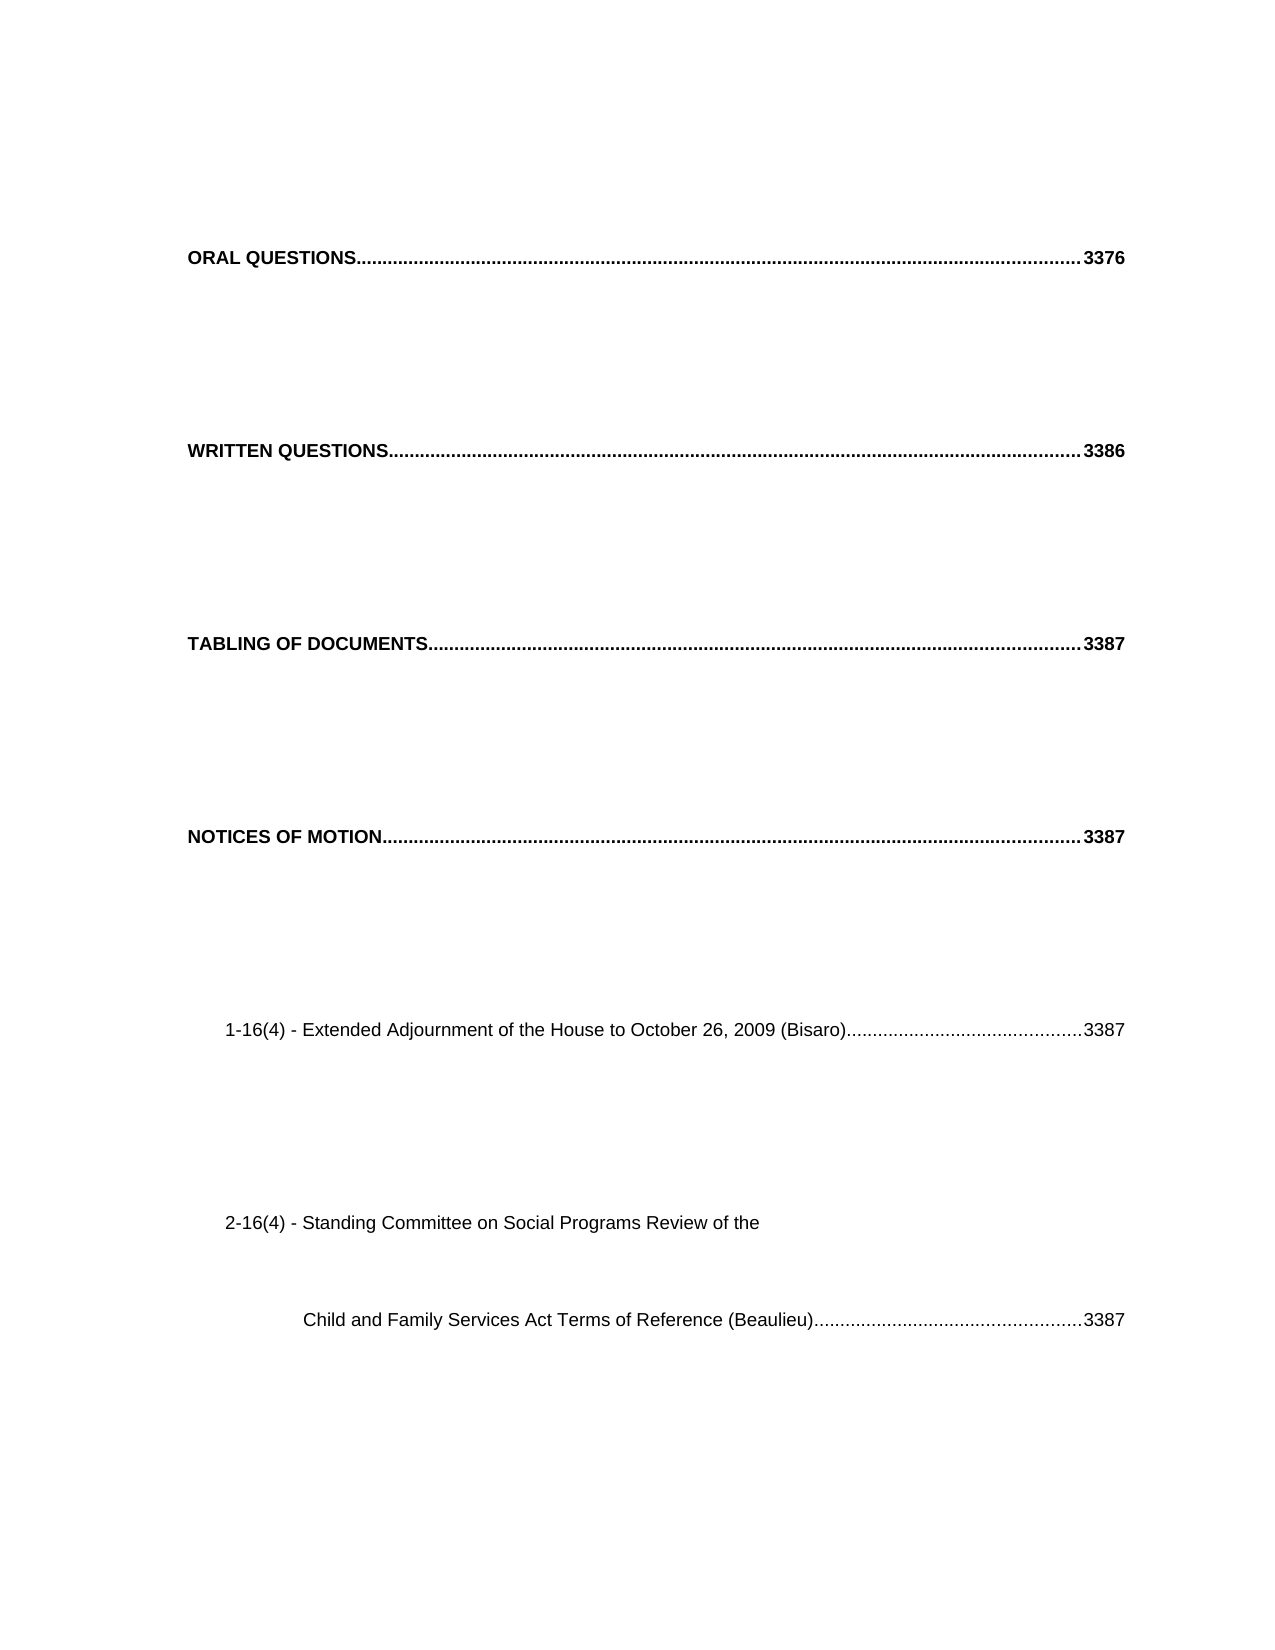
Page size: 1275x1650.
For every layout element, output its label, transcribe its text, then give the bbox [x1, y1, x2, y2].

text TABLING OF DOCUMENTS 3387 [187, 633, 1162, 654]
text Child and Family Services Act Terms of Reference (Beaulieu) 3387 [187, 1309, 1162, 1330]
text 2-16(4) - Standing Committee on Social Programs Review of the [187, 1212, 1162, 1234]
text 1-16(4) - Extended Adjournment of the House to October 26, 2009 (Bisaro) 3387 [187, 1019, 1162, 1041]
text WRITTEN QUESTIONS 3386 [187, 440, 1162, 461]
text NOTICES OF MOTION 3387 [187, 826, 1162, 847]
text ORAL QUESTIONS 3376 [187, 247, 1162, 268]
